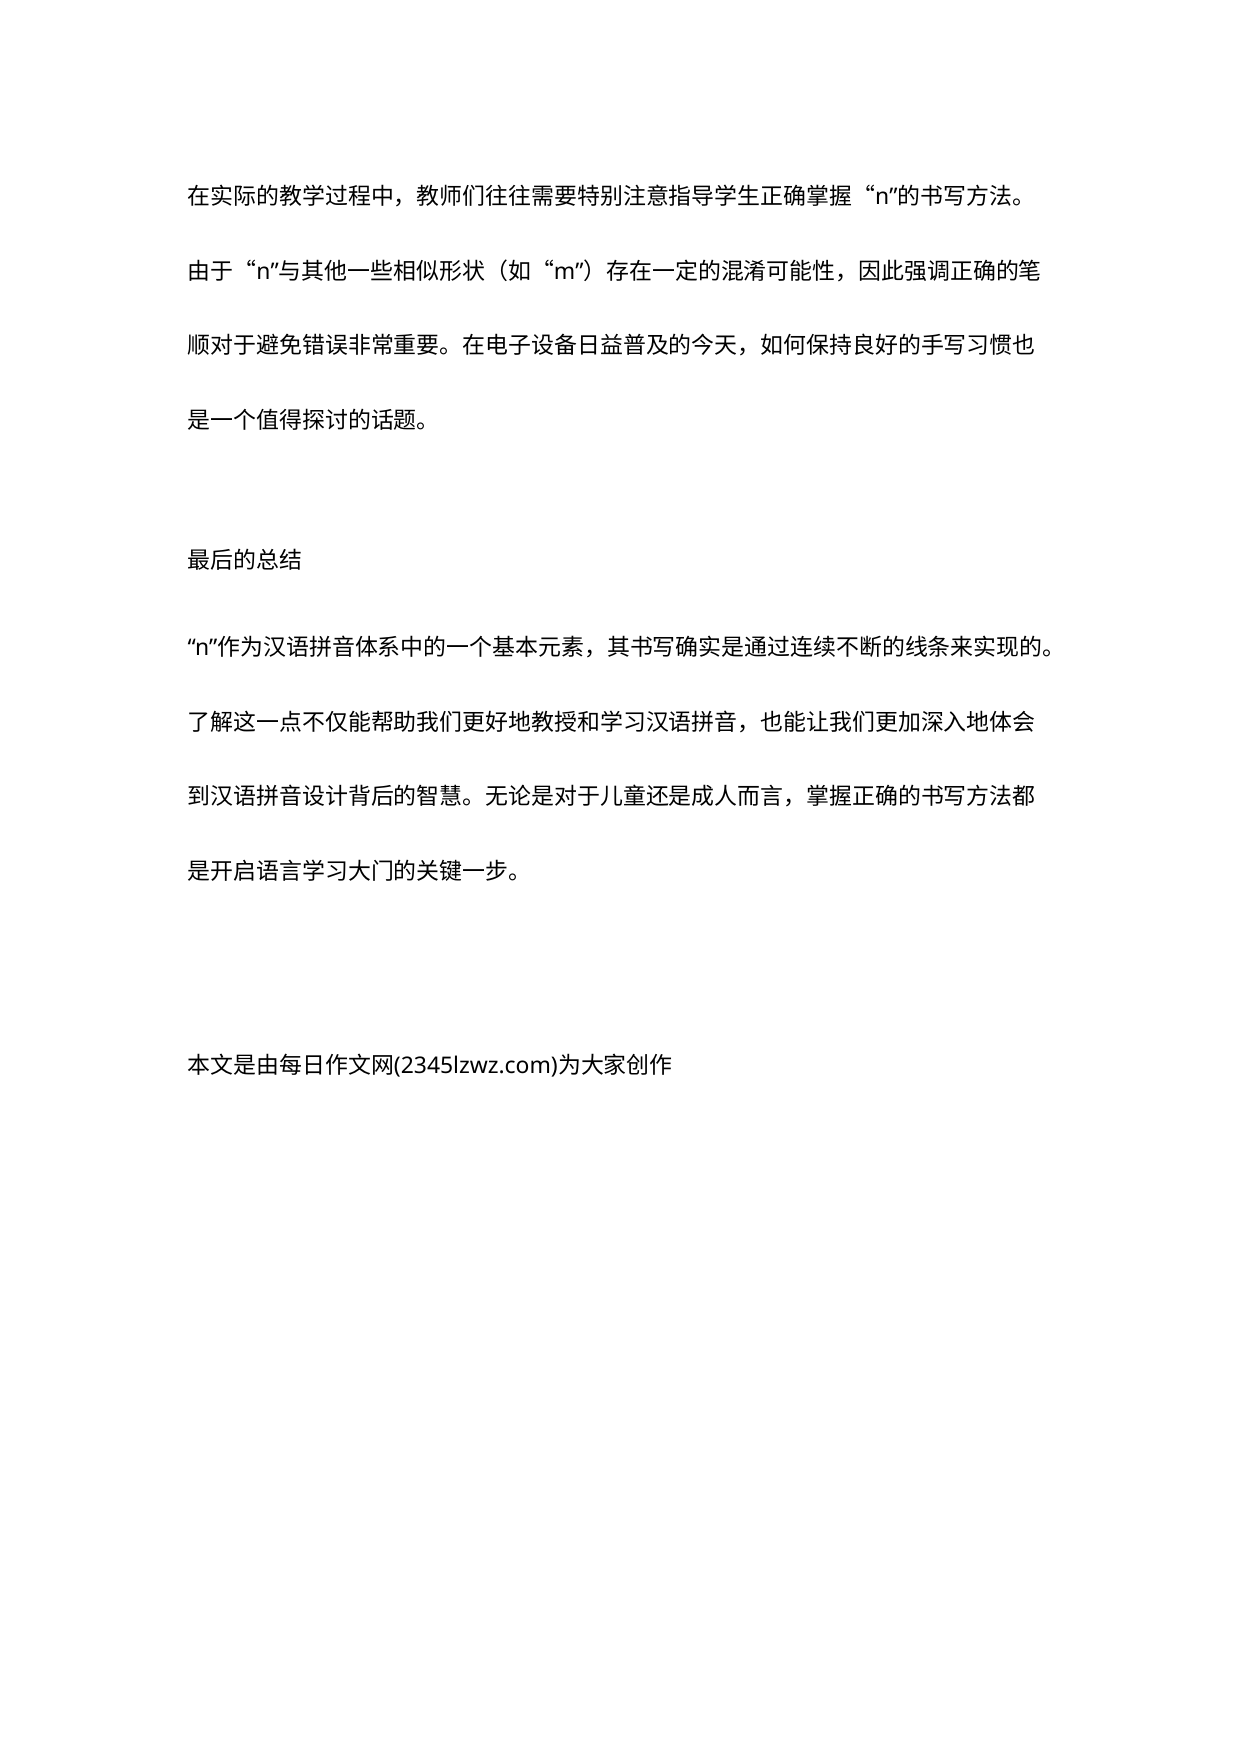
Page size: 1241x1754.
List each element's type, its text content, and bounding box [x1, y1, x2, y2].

text “n”作为汉语拼音体系中的一个基本元素，其书写确实是通过连续不断的线条来实现的。了解这一点不仅能帮助我们更好地教授和学习汉语拼音，也能让我们更加深入地体会到汉语拼音设计背后的智慧。无论是对于儿童还是成人而言，掌握正确的书写方法都是开启语言学习大门的关键一步。 [187, 613, 1053, 902]
text 在实际的教学过程中，教师们往往需要特别注意指导学生正确掌握“n”的书写方法。由于“n”与其他一些相似形状（如“m”）存在一定的混淆可能性，因此强调正确的笔顺对于避免错误非常重要。在电子设备日益普及的今天，如何保持良好的手写习惯也是一个值得探讨的话题。 [187, 162, 1053, 451]
text 本文是由每日作文网(2345lzwz.com)为大家创作 [187, 1031, 1053, 1096]
text 最后的总结 [187, 526, 1053, 591]
